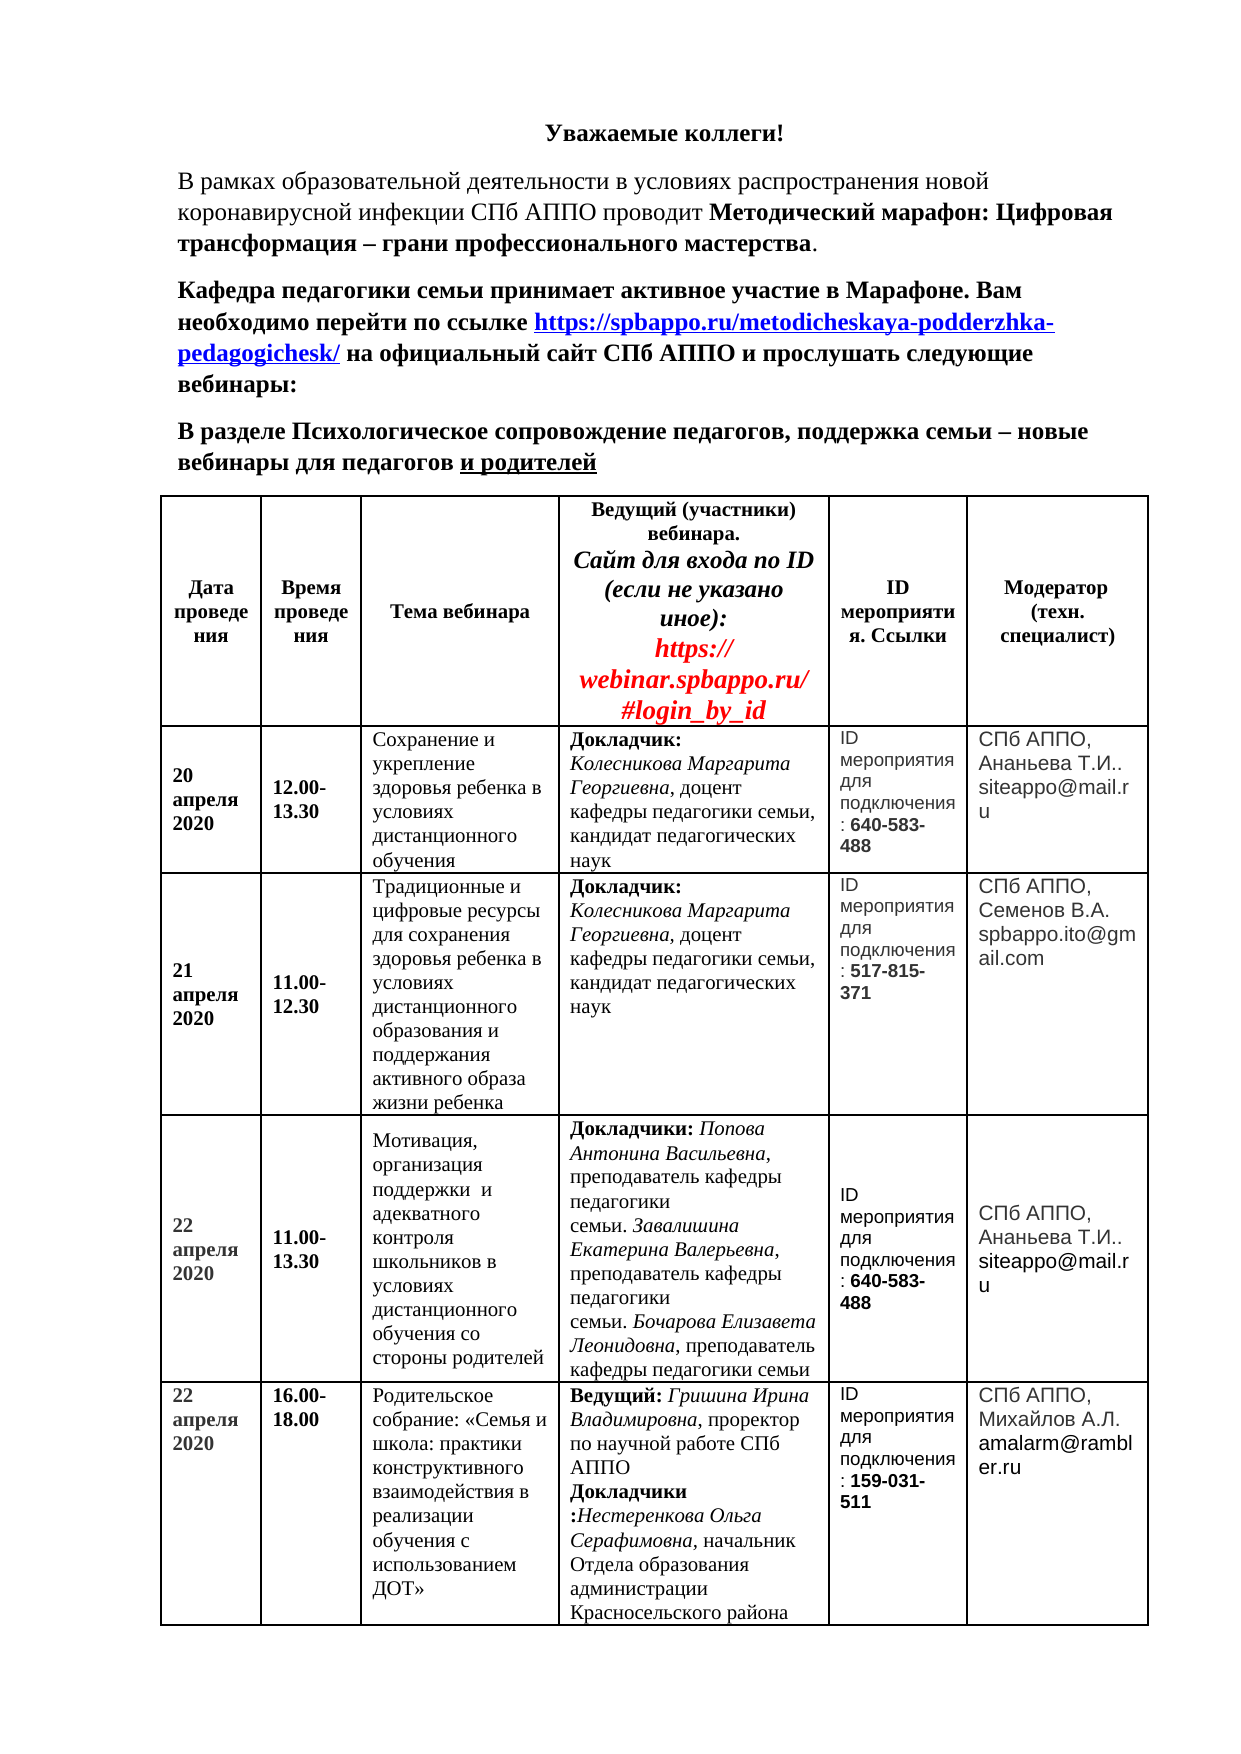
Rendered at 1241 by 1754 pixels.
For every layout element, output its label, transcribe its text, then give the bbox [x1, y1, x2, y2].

text В разделе Психологическое сопровождение педагогов, поддержка семьи – новые вебинары для педагогов и родителей [177, 416, 1152, 476]
table_cell Докладчики: Попова Антонина Васильевна, преподаватель кафедры педагогики семьи. Завалишина Екатерина Валерьевна, преподаватель кафедры педагогики семьи. Бочарова Елизавета Леонидовна, преподаватель кафедры педагогики семьи [560, 1116, 828, 1381]
table_header Дата проведения [162, 497, 260, 725]
table_cell ID мероприятия для подключения: 640-583-488 [830, 1116, 966, 1381]
table_cell СПб АППО, Семенов В.А. spbappo.ito@gmail.com [968, 874, 1147, 1114]
table_cell ID мероприятия для подключения: 640-583-488 [830, 727, 966, 872]
table_cell СПб АППО, Ананьева Т.И.. siteappo@mail.ru [968, 727, 1147, 872]
table_cell 22 апреля 2020 [162, 1383, 260, 1624]
table_cell СПб АППО, Ананьева Т.И.. siteappo@mail.ru [968, 1116, 1147, 1381]
table_cell Сохранение и укрепление здоровья ребенка в условиях дистанционного обучения [362, 727, 558, 872]
table_cell 20 апреля 2020 [162, 727, 260, 872]
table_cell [830, 1383, 966, 1624]
table_cell 22 апреля 2020 [162, 1116, 260, 1381]
text В рамках образовательной деятельности в условиях распространения новой коронавирусной инфекции СПб АППО проводит Методический марафон: Цифровая трансформация – грани профессионального мастерства. [177, 166, 1152, 257]
table_header ID мероприятия. Ссылки [830, 497, 966, 725]
table_cell Мотивация, организация поддержки и адекватного контроля школьников в условиях дистанционного обучения со стороны родителей [362, 1116, 558, 1381]
table_header Ведущий (участники) вебинара. Сайт для входа по ID (если не указано иное): https://webinar.spbappo.ru/#login_by_id [560, 497, 828, 725]
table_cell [560, 1383, 828, 1624]
table_cell Докладчик: Колесникова Маргарита Георгиевна, доцент кафедры педагогики семьи, кандидат педагогических наук [560, 727, 828, 872]
table_cell 11.00-12.30 [262, 874, 360, 1114]
table_header Тема вебинара [362, 497, 558, 725]
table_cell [968, 1383, 1147, 1624]
table_cell 12.00-13.30 [262, 727, 360, 872]
table_cell Традиционные и цифровые ресурсы для сохранения здоровья ребенка в условиях дистанционного образования и поддержания активного образа жизни ребенка [362, 874, 558, 1114]
table_cell Докладчик: Колесникова Маргарита Георгиевна, доцент кафедры педагогики семьи, кандидат педагогических наук [560, 874, 828, 1114]
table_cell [362, 1383, 558, 1624]
table_cell ID мероприятия для подключения: 517-815-371 [830, 874, 966, 1114]
table_cell 16.00-18.00 [262, 1383, 360, 1624]
text Кафедра педагогики семьи принимает активное участие в Марафоне. Вам необходимо перейти по ссылке https://spbappo.ru/metodicheskaya-podderzhka-pedagogichesk/ на официальный сайт СПб АППО и прослушать следующие вебинары: [177, 276, 1152, 397]
table_header Модератор (техн. специалист) [968, 497, 1147, 725]
table_cell 11.00-13.30 [262, 1116, 360, 1381]
table_cell 21 апреля 2020 [162, 874, 260, 1114]
table_header Время проведения [262, 497, 360, 725]
text Уважаемые коллеги! [177, 118, 1152, 147]
